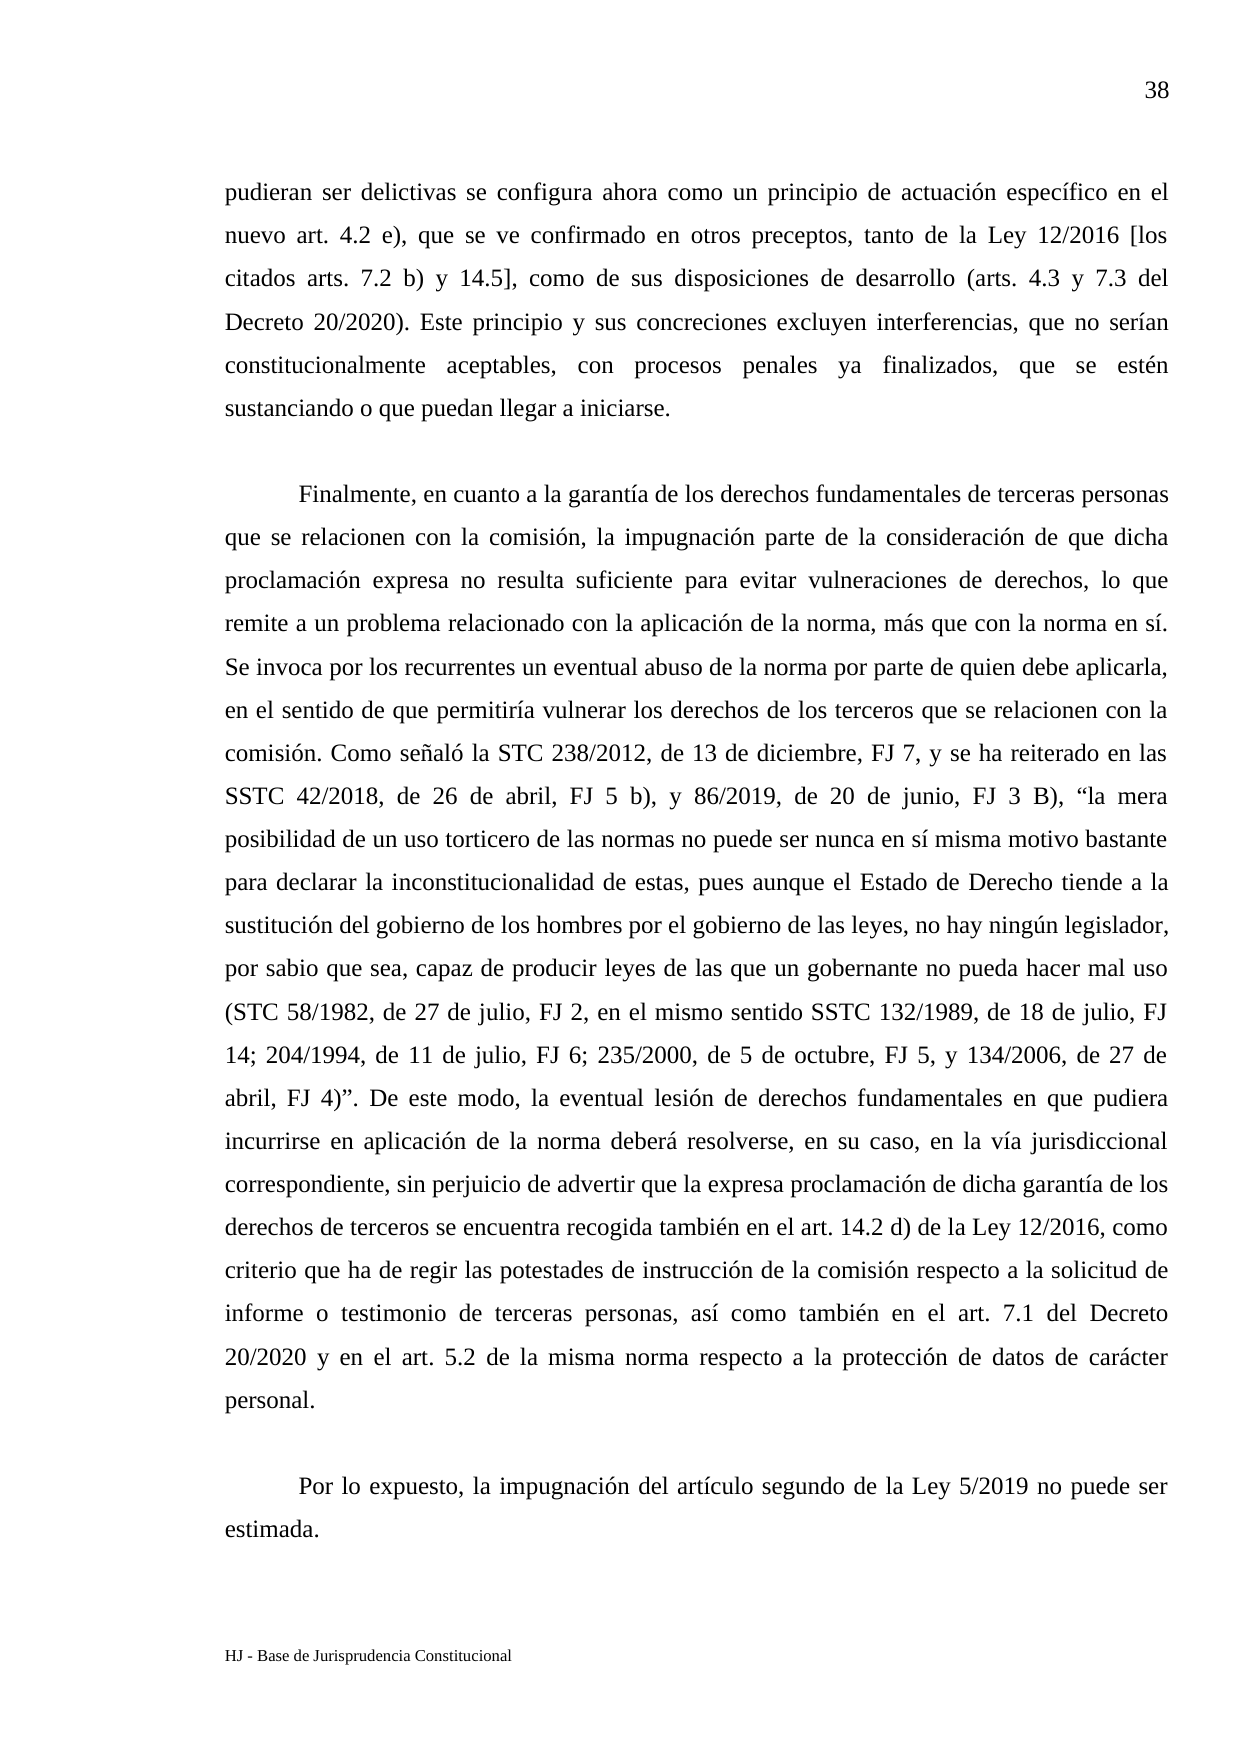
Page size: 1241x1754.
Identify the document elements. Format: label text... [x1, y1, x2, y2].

text Finalmente, en cuanto a la garantía de los derechos fundamentales de terceras personas que se relacionen con la comisión, la impugnación parte de la consideración de que dicha proclamación expresa no resulta suficiente para evitar vulneraciones de derechos, lo que remite a un problema relacionado con la aplicación de la norma, más que con la norma en sí. Se invoca por los recurrentes un eventual abuso de la norma por parte de quien debe aplicarla, en el sentido de que permitiría vulnerar los derechos de los terceros que se relacionen con la comisión. Como señaló la STC 238/2012, de 13 de diciembre, FJ 7, y se ha reiterado en las SSTC 42/2018, de 26 de abril, FJ 5 b), y 86/2019, de 20 de junio, FJ 3 B), “la mera posibilidad de un uso torticero de las normas no puede ser nunca en sí misma motivo bastante para declarar la inconstitucionalidad de estas, pues aunque el Estado de Derecho tiende a la sustitución del gobierno de los hombres por el gobierno de las leyes, no hay ningún legislador, por sabio que sea, capaz de producir leyes de las que un gobernante no pueda hacer mal uso (STC 58/1982, de 27 de julio, FJ 2, en el mismo sentido SSTC 132/1989, de 18 de julio, FJ 14; 204/1994, de 11 de julio, FJ 6; 235/2000, de 5 de octubre, FJ 5, y 134/2006, de 27 de abril, FJ 4)”. De este modo, la eventual lesión de derechos fundamentales en que pudiera incurrirse en aplicación de la norma deberá resolverse, en su caso, en la vía jurisdiccional correspondiente, sin perjuicio de advertir que la expresa proclamación de dicha garantía de los derechos de terceros se encuentra recogida también en el art. 14.2 d) de la Ley 12/2016, como criterio que ha de regir las potestades de instrucción de la comisión respecto a la solicitud de informe o testimonio de terceras personas, así como también en el art. 7.1 del Decreto 20/2020 y en el art. 5.2 de la misma norma respecto a la protección de datos de carácter personal. [224, 479, 1169, 1413]
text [224, 177, 1169, 422]
text Por lo expuesto, la impugnación del artículo segundo de la Ley 5/2019 no puede ser estimada. [224, 1471, 1169, 1543]
